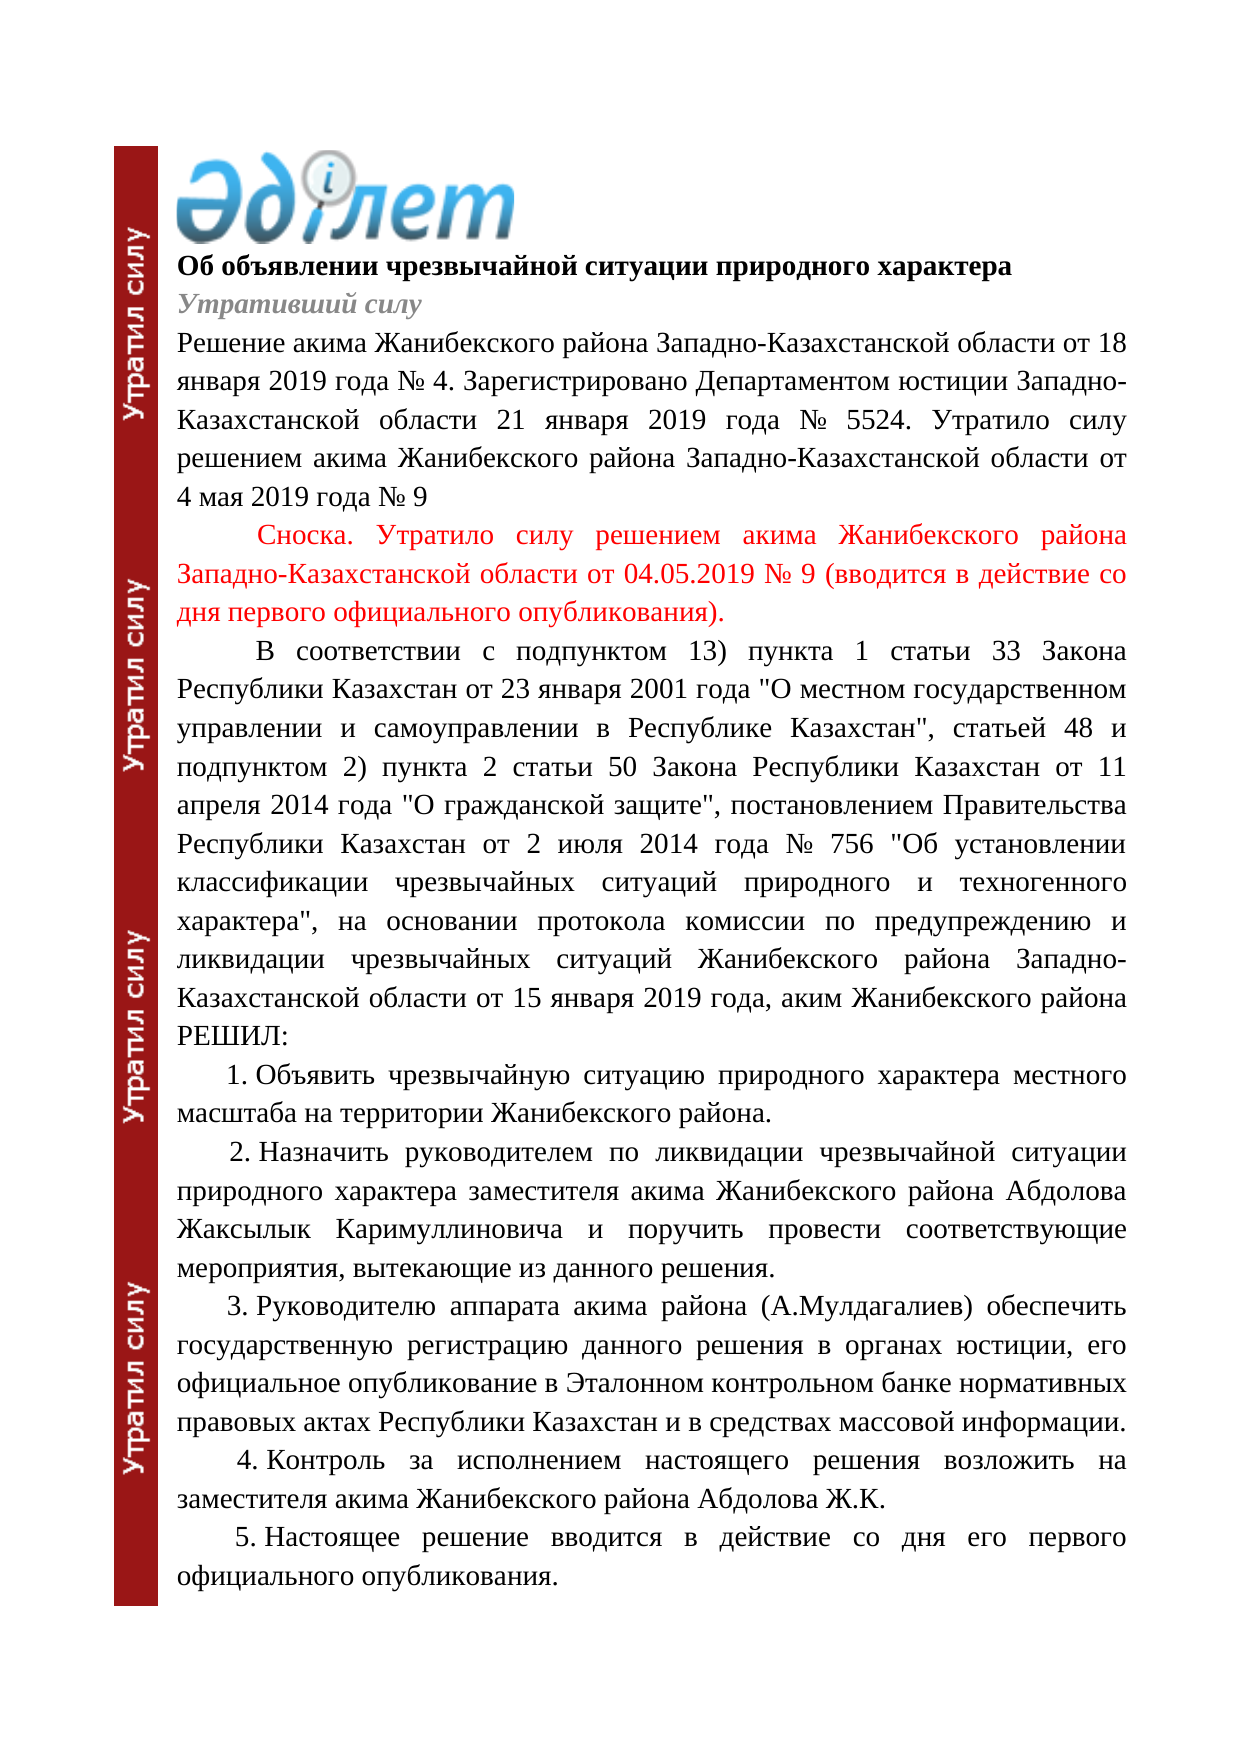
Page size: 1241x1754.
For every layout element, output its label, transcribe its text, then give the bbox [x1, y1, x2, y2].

text В соответствии с подпунктом 13) пункта 1 статьи 33 Закона Республики Казахстан от 23 января 2001 года "О местном государственном управлении и самоуправлении в Республике Казахстан", статьей 48 и подпунктом 2) пункта 2 статьи 50 Закона Республики Казахстан от 11 апреля 2014 года "О гражданской защите", постановлением Правительства Республики Казахстан от 2 июля 2014 года № 756 "Об установлении классификации чрезвычайных ситуаций природного и техногенного характера", на основании протокола комиссии по предупреждению и ликвидации чрезвычайных ситуаций Жанибекского района Западно-Казахстанской области от 15 января 2019 года, аким Жанибекского района РЕШИЛ: [112, 633, 1128, 1052]
text 2. Назначить руководителем по ликвидации чрезвычайной ситуации природного характера заместителя акима Жанибекского района Абдолова Жаксылык Каримуллиновича и поручить провести соответствующие мероприятия, вытекающие из данного решения. [112, 1134, 1128, 1283]
picture [114, 512, 158, 517]
picture [114, 146, 158, 248]
picture [114, 1052, 158, 1057]
text 5. Настоящее решение вводится в действие со дня его первого официального опубликования. [112, 1519, 1128, 1592]
text Утративший силу [112, 286, 1128, 320]
picture [114, 1129, 158, 1134]
picture [114, 281, 158, 286]
picture [114, 628, 158, 633]
text 1. Объявить чрезвычайную ситуацию природного характера местного масштаба на территории Жанибекского района. [112, 1057, 1128, 1129]
picture [114, 1283, 158, 1288]
picture [114, 1592, 158, 1606]
text 4. Контроль за исполнением настоящего решения возложить на заместителя акима Жанибекского района Абдолова Ж.К. [112, 1442, 1128, 1514]
picture [114, 320, 158, 325]
picture [114, 1437, 158, 1442]
text Решение акима Жанибекского района Западно-Казахстанской области от 18 января 2019 года № 4. Зарегистрировано Департаментом юстиции Западно-Казахстанской области 21 января 2019 года № 5524. Утратило силу решением акима Жанибекского района Западно-Казахстанской области от 4 мая 2019 года № 9 [112, 325, 1128, 512]
text Об объявлении чрезвычайной ситуации природного характера [112, 248, 1128, 281]
picture [114, 1514, 158, 1519]
picture [176, 150, 515, 244]
text Сноска. Утратило силу решением акима Жанибекского района Западно-Казахстанской области от 04.05.2019 № 9 (вводится в действие со дня первого официального опубликования). [112, 517, 1128, 628]
text 3. Руководителю аппарата акима района (А.Мулдагалиев) обеспечить государственную регистрацию данного решения в органах юстиции, его официальное опубликование в Эталонном контрольном банке нормативных правовых актах Республики Казахстан и в средствах массовой информации. [112, 1288, 1128, 1437]
